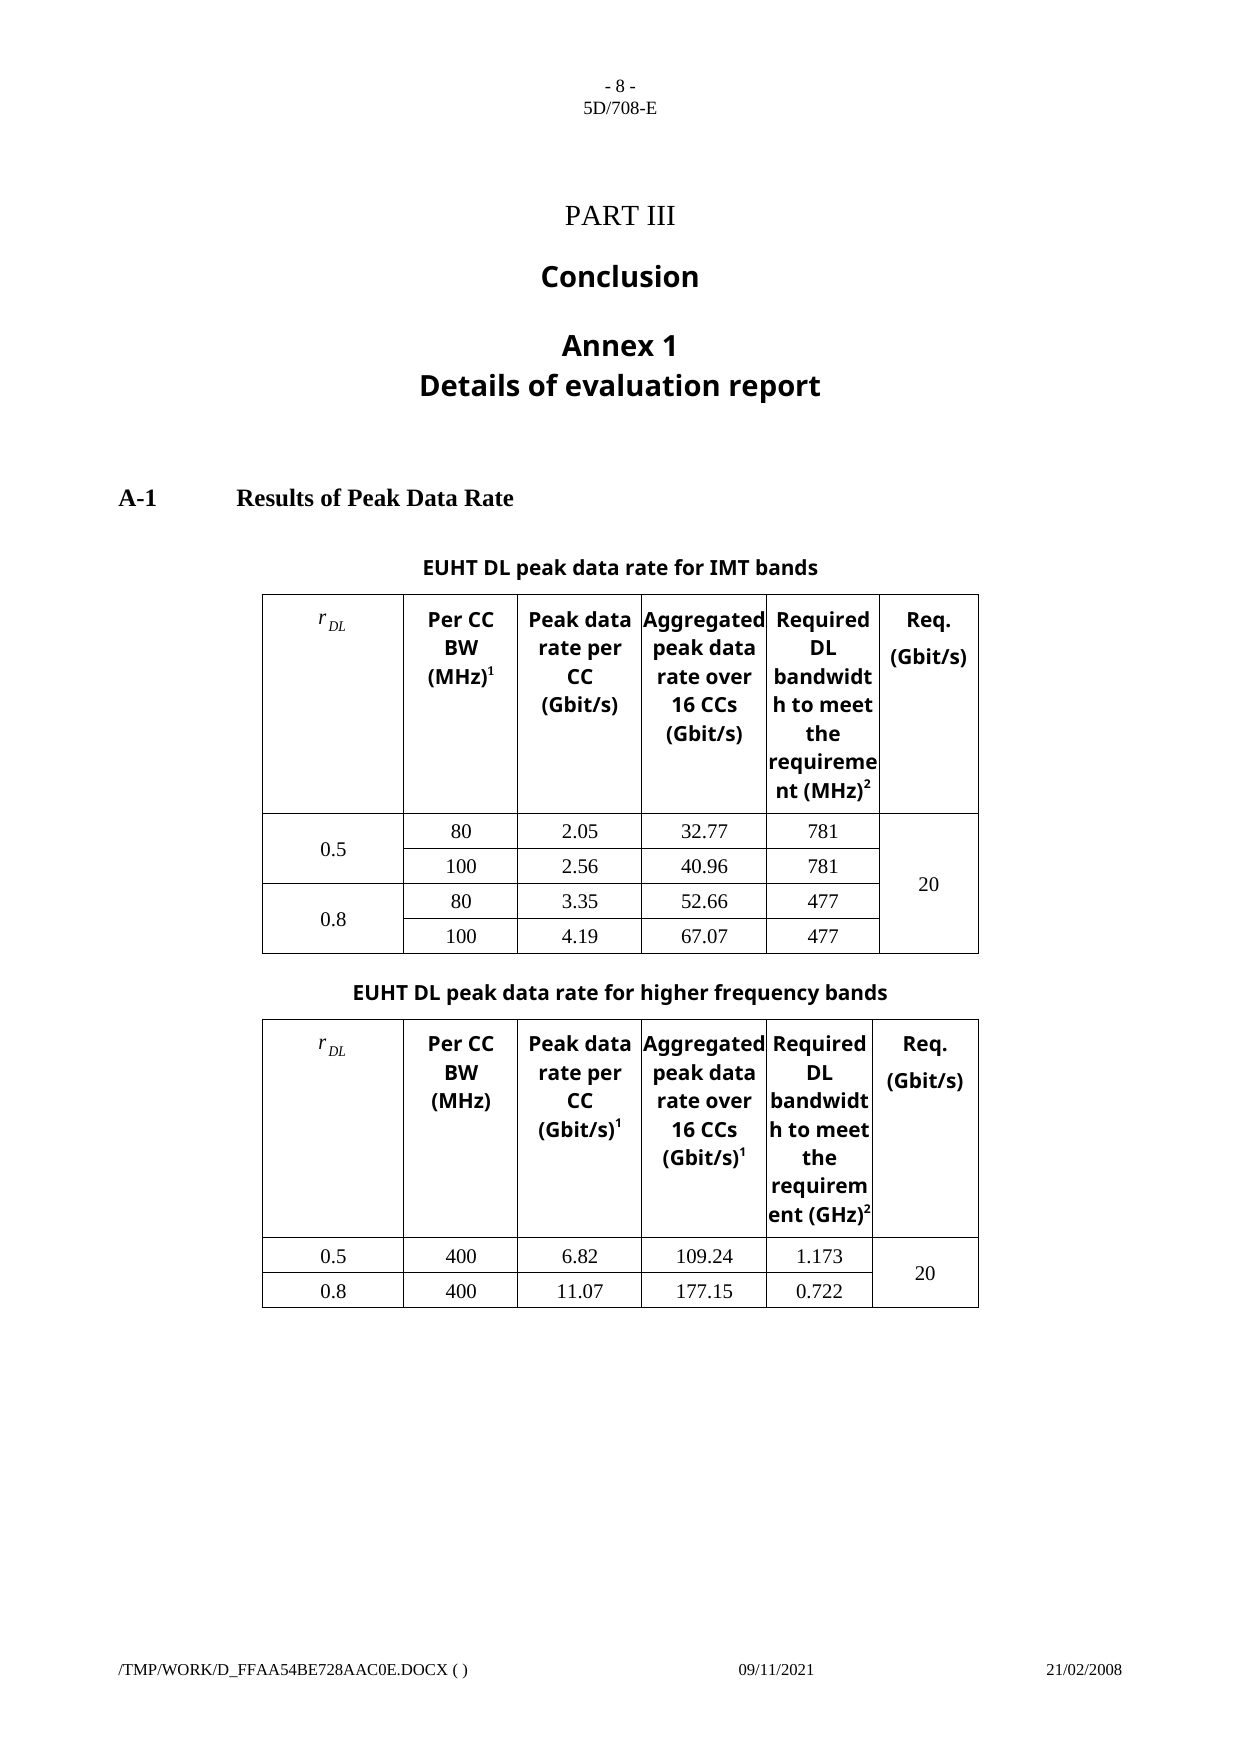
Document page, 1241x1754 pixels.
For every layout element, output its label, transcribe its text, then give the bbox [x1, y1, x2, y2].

table_cell 0.8 [263, 1273, 403, 1307]
title EUHT DL peak data rate for higher frequency bands [118, 978, 1122, 1006]
table_cell 80 [404, 884, 517, 917]
table_cell 400 [404, 1273, 517, 1307]
table_cell 0.5 [263, 814, 403, 882]
table_header Required DL bandwidth to meet the requirement (MHz)2 [767, 595, 879, 812]
title EUHT DL peak data rate for IMT bands [118, 553, 1122, 582]
table_cell 80 [404, 814, 517, 847]
table_header Req. (Gbit/s) [873, 1020, 978, 1237]
table_cell 100 [404, 919, 517, 952]
table_cell 781 [767, 849, 879, 882]
table_header [263, 595, 403, 812]
table_cell 0.5 [263, 1238, 403, 1272]
table_cell 177.15 [642, 1273, 766, 1307]
table_header Aggregated peak data rate over 16 CCs (Gbit/s) [642, 595, 766, 812]
table_cell 109.24 [642, 1238, 766, 1272]
table_cell 40.96 [642, 849, 766, 882]
title Annex 1 Details of evaluation report [118, 325, 1122, 404]
table_header Req. (Gbit/s) [880, 595, 978, 812]
table_cell 20 [880, 814, 978, 952]
table_cell 477 [767, 919, 879, 952]
table_cell 3.35 [518, 884, 641, 917]
table_cell 477 [767, 884, 879, 917]
table_cell 0.8 [263, 884, 403, 952]
table_cell 1.173 [767, 1238, 872, 1272]
table_cell 20 [873, 1238, 978, 1307]
subtitle A-1 Results of Peak Data Rate [118, 483, 1122, 512]
table_header Per CC BW (MHz)1 [404, 595, 517, 812]
table_cell 32.77 [642, 814, 766, 847]
table_cell 2.56 [518, 849, 641, 882]
table_header Required DL bandwidth to meet the requirement (GHz)2 [767, 1020, 872, 1237]
table_cell 67.07 [642, 919, 766, 952]
table_cell 0.722 [767, 1273, 872, 1307]
table_header Aggregated peak data rate over 16 CCs (Gbit/s)1 [642, 1020, 766, 1237]
table_cell 781 [767, 814, 879, 847]
title Conclusion [118, 256, 1122, 296]
table_header Peak data rate per CC (Gbit/s) [518, 595, 641, 812]
table_header [263, 1020, 403, 1237]
table_header Peak data rate per CC (Gbit/s)1 [518, 1020, 641, 1237]
table_cell 4.19 [518, 919, 641, 952]
table_cell 400 [404, 1238, 517, 1272]
table_cell 52.66 [642, 884, 766, 917]
table_header Per CC BW (MHz) [404, 1020, 517, 1237]
table_cell 2.05 [518, 814, 641, 847]
table_cell 100 [404, 849, 517, 882]
text Part III [118, 198, 1122, 231]
table_cell 11.07 [518, 1273, 641, 1307]
table_cell 6.82 [518, 1238, 641, 1272]
